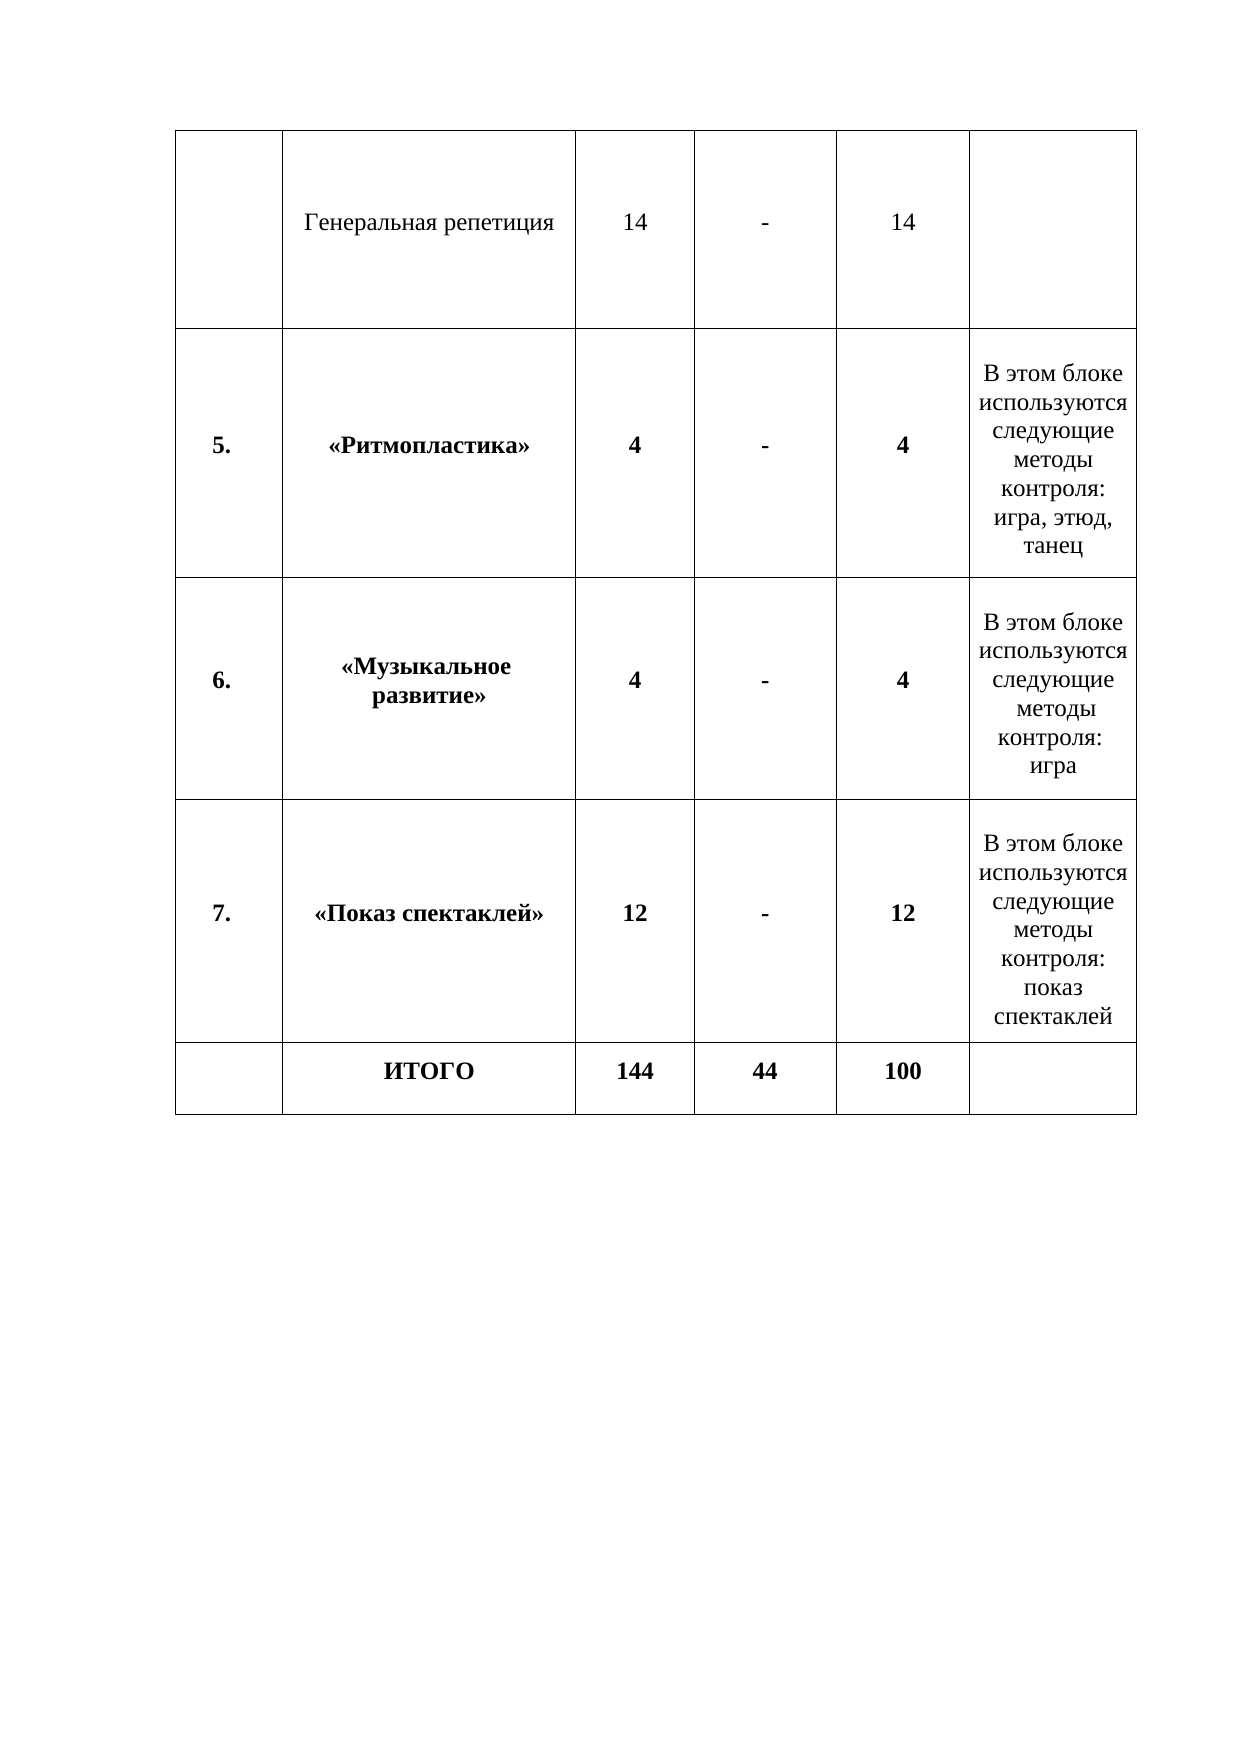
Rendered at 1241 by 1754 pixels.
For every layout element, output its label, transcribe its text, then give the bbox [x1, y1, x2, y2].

table_cell 12 [576, 800, 694, 1042]
table_cell - [695, 131, 836, 328]
table_cell 14 [837, 131, 969, 328]
table_cell ИТОГО [283, 1043, 575, 1114]
table_cell 144 [576, 1043, 694, 1114]
table_cell 4 [837, 329, 969, 577]
table_cell - [695, 329, 836, 577]
table_cell 12 [837, 800, 969, 1042]
table_cell 100 [837, 1043, 969, 1114]
table_cell 4 [576, 329, 694, 577]
table_cell 6. [176, 578, 282, 798]
table_cell Генеральная репетиция [283, 131, 575, 328]
table_cell 44 [695, 1043, 836, 1114]
table_cell «Ритмопластика» [283, 329, 575, 577]
table_cell [970, 1043, 1136, 1114]
table_cell 4 [576, 578, 694, 798]
table_cell - [695, 800, 836, 1042]
table_cell В этом блоке используются следующие методы контроля: игра, этюд, танец [970, 329, 1136, 577]
table_cell 7. [176, 800, 282, 1042]
table_cell [970, 131, 1136, 328]
table_cell В этом блоке используются следующие методы контроля: игра [970, 578, 1136, 798]
table_cell 5. [176, 329, 282, 577]
table_cell [176, 131, 282, 328]
table_cell [176, 1043, 282, 1114]
table_cell - [695, 578, 836, 798]
table_cell «Показ спектаклей» [283, 800, 575, 1042]
table_cell «Музыкальное развитие» [283, 578, 575, 798]
table_cell 14 [576, 131, 694, 328]
table_cell 4 [837, 578, 969, 798]
table_cell В этом блоке используются следующие методы контроля: показ спектаклей [970, 800, 1136, 1042]
